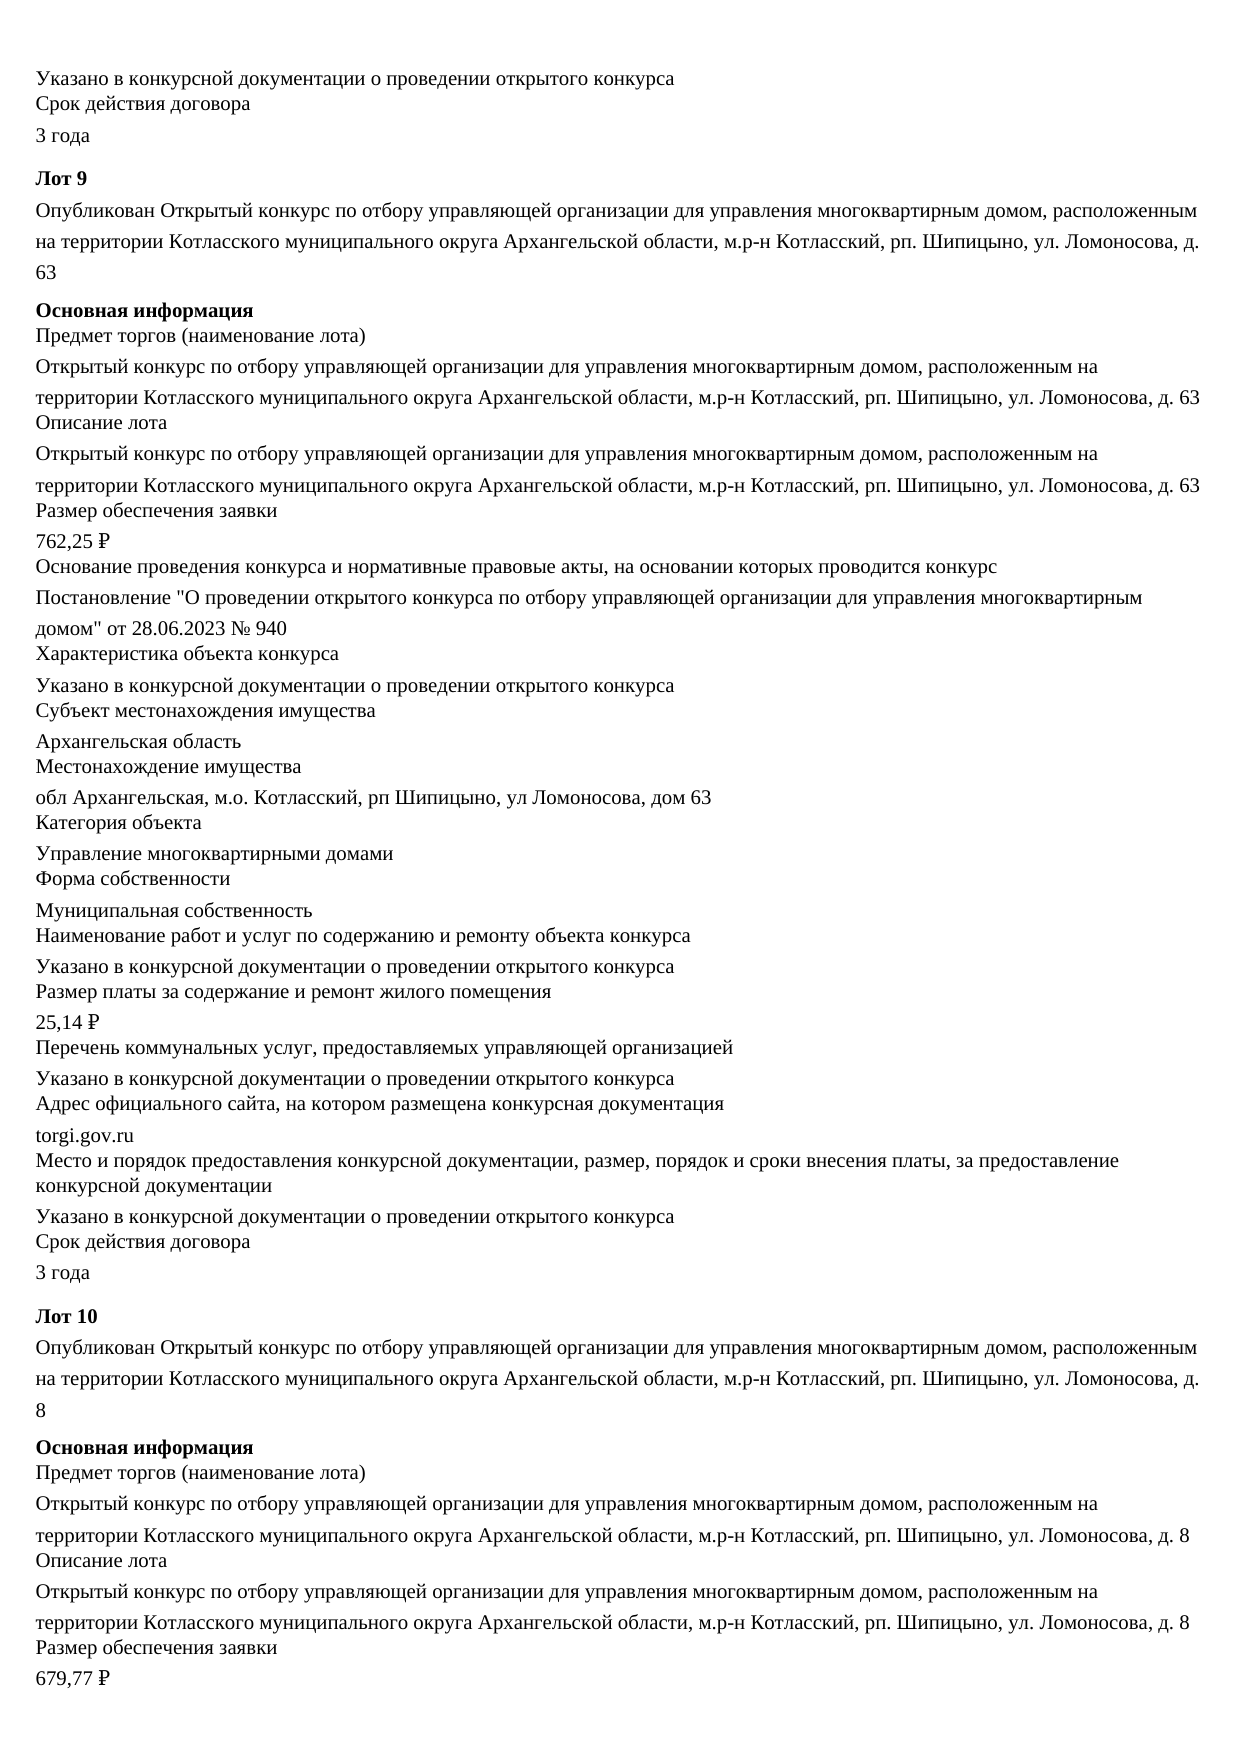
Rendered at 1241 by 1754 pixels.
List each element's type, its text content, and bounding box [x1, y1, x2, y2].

text Опубликован Открытый конкурс по отбору управляющей организации для управления многоквартирным домом, расположенным на территории Котласского муниципального округа Архангельской области, м.р-н Котласский, рп. Шипицыно, ул. Ломоносова, д. 8 [35, 1328, 1205, 1422]
text torgi.gov.ru [35, 1115, 1205, 1147]
text Муниципальная собственность [35, 890, 1205, 922]
text Размер обеспечения заявки [35, 1634, 1205, 1659]
text Постановление "О проведении открытого конкурса по отбору управляющей организации для управления многоквартирным домом" от 28.06.2023 № 940 [35, 578, 1205, 640]
text обл Архангельская, м.о. Котласский, рп Шипицыно, ул Ломоносова, дом 63 [35, 778, 1205, 809]
text Открытый конкурс по отбору управляющей организации для управления многоквартирным домом, расположенным на территории Котласского муниципального округа Архангельской области, м.р-н Котласский, рп. Шипицыно, ул. Ломоносова, д. 63 [35, 347, 1205, 409]
text 25,14 ₽ [35, 1003, 1205, 1034]
text Наименование работ и услуг по содержанию и ремонту объекта конкурса [35, 922, 1205, 947]
text Основная информация [35, 284, 1205, 322]
text Указано в конкурсной документации о проведении открытого конкурса [35, 1059, 1205, 1090]
text Основная информация [35, 1422, 1205, 1459]
text Субъект местонахождения имущества [35, 697, 1205, 722]
text Архангельская область [35, 722, 1205, 753]
text Срок действия договора [35, 1228, 1205, 1253]
text Открытый конкурс по отбору управляющей организации для управления многоквартирным домом, расположенным на территории Котласского муниципального округа Архангельской области, м.р-н Котласский, рп. Шипицыно, ул. Ломоносова, д. 63 [35, 434, 1205, 497]
text Срок действия договора [35, 90, 1205, 115]
text Описание лота [35, 1547, 1205, 1572]
text Указано в конкурсной документации о проведении открытого конкурса [35, 1197, 1205, 1228]
text Характеристика объекта конкурса [35, 640, 1205, 665]
text Категория объекта [35, 809, 1205, 834]
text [35, 59, 1205, 90]
text Открытый конкурс по отбору управляющей организации для управления многоквартирным домом, расположенным на территории Котласского муниципального округа Архангельской области, м.р-н Котласский, рп. Шипицыно, ул. Ломоносова, д. 8 [35, 1484, 1205, 1547]
text 679,77 ₽ [35, 1659, 1205, 1690]
text Размер платы за содержание и ремонт жилого помещения [35, 978, 1205, 1003]
text Основание проведения конкурса и нормативные правовые акты, на основании которых проводится конкурс [35, 553, 1205, 578]
text Предмет торгов (наименование лота) [35, 1459, 1205, 1484]
text Управление многоквартирными домами [35, 834, 1205, 865]
text Предмет торгов (наименование лота) [35, 322, 1205, 347]
text Адрес официального сайта, на котором размещена конкурсная документация [35, 1090, 1205, 1115]
text Размер обеспечения заявки [35, 497, 1205, 522]
text Указано в конкурсной документации о проведении открытого конкурса [35, 665, 1205, 697]
text Местонахождение имущества [35, 753, 1205, 778]
text Описание лота [35, 409, 1205, 434]
text Перечень коммунальных услуг, предоставляемых управляющей организацией [35, 1034, 1205, 1059]
text Опубликован Открытый конкурс по отбору управляющей организации для управления многоквартирным домом, расположенным на территории Котласского муниципального округа Архангельской области, м.р-н Котласский, рп. Шипицыно, ул. Ломоносова, д. 63 [35, 190, 1205, 284]
text 762,25 ₽ [35, 522, 1205, 553]
text 3 года [35, 1253, 1205, 1284]
text Место и порядок предоставления конкурсной документации, размер, порядок и сроки внесения платы, за предоставление конкурсной документации [35, 1147, 1205, 1197]
text Лот 9 [35, 147, 1205, 190]
text Форма собственности [35, 865, 1205, 890]
text 3 года [35, 115, 1205, 147]
text Открытый конкурс по отбору управляющей организации для управления многоквартирным домом, расположенным на территории Котласского муниципального округа Архангельской области, м.р-н Котласский, рп. Шипицыно, ул. Ломоносова, д. 8 [35, 1572, 1205, 1634]
text Лот 10 [35, 1284, 1205, 1328]
text Указано в конкурсной документации о проведении открытого конкурса [35, 947, 1205, 978]
